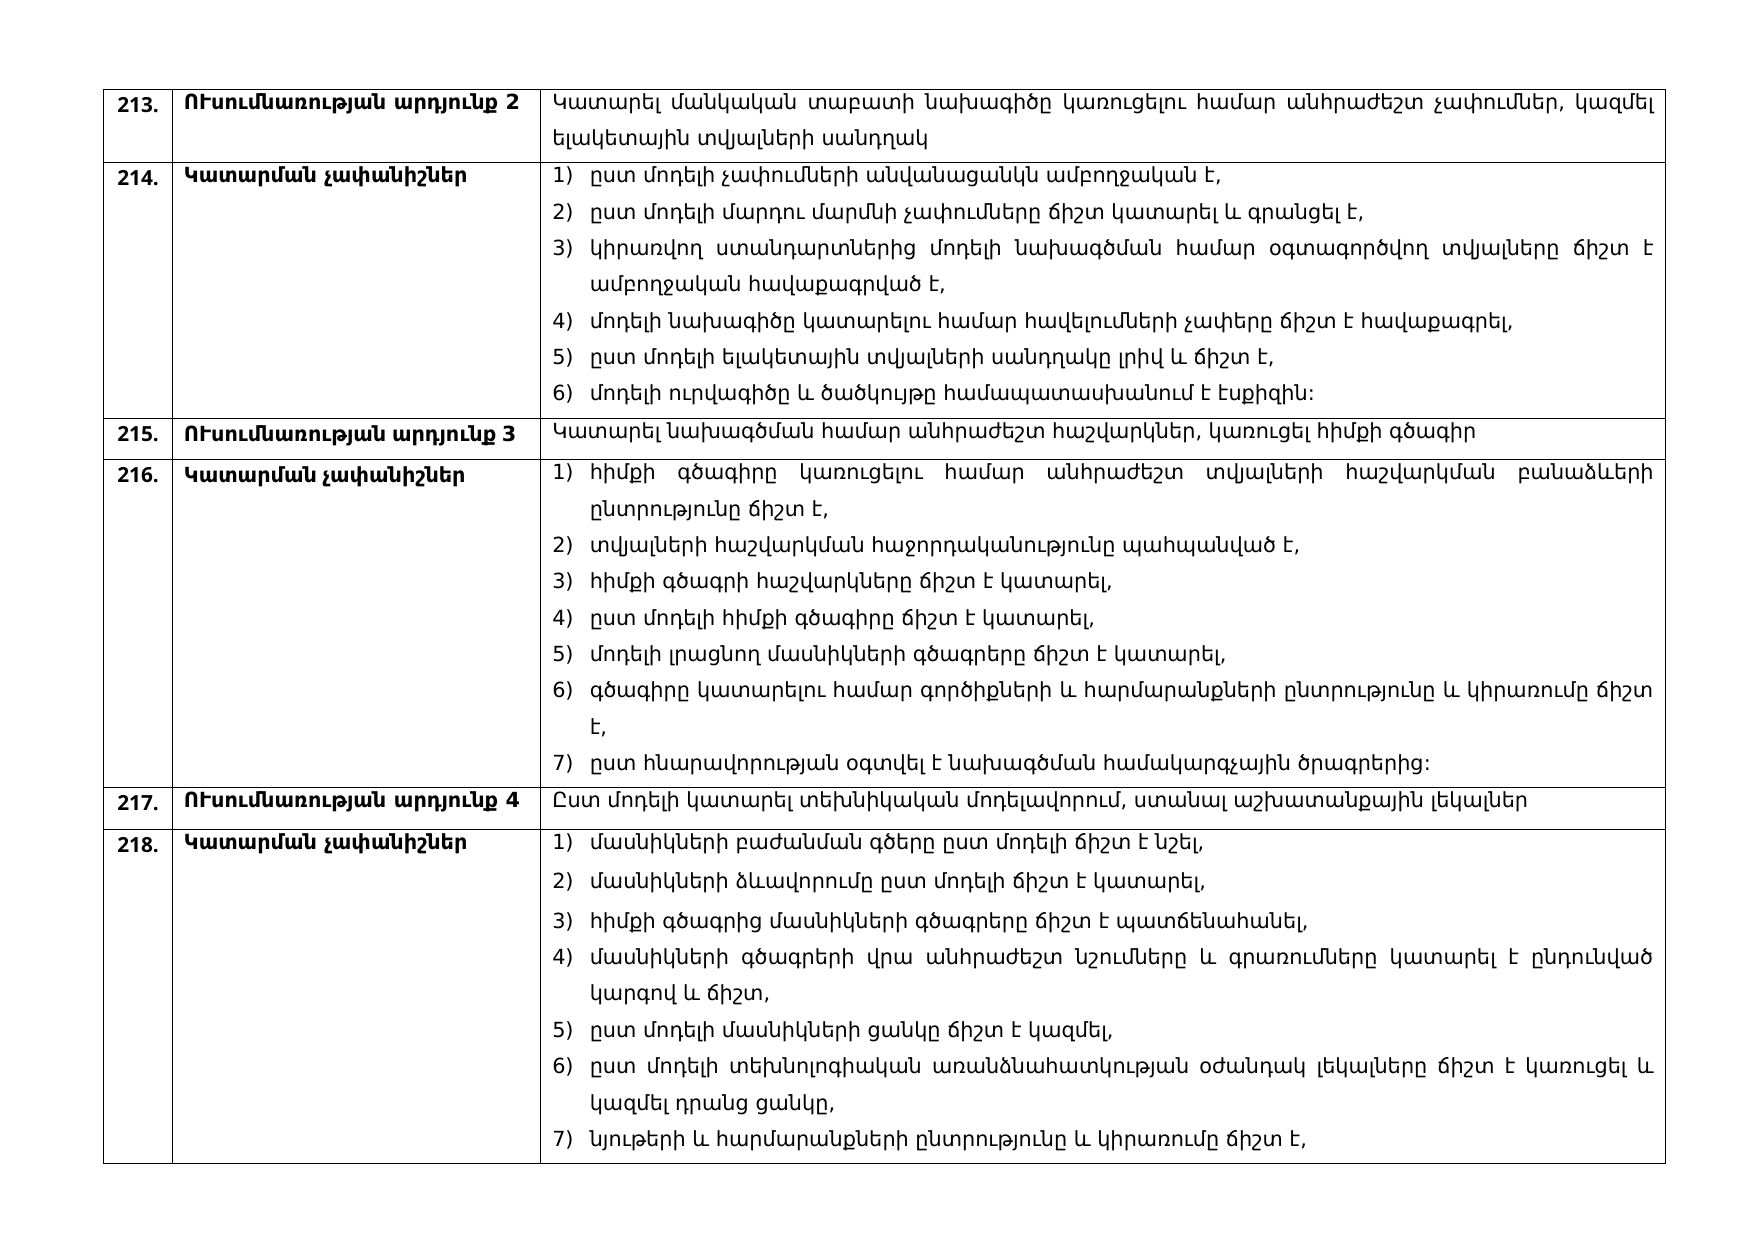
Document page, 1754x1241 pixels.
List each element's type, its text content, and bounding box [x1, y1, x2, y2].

table_cell Կատարման չափանիշներ [173, 163, 540, 418]
table_cell Կատարման չափանիշներ [173, 460, 540, 787]
table_cell Կատարել մանկական տաբատի նախագիծը կառուցելու համար անհրաժեշտ չափումներ, կազմել ելակետային տվյալների սանդղակ [541, 90, 1665, 162]
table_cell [541, 830, 1665, 1163]
table_cell Կատարել նախագծման համար անհրաժեշտ հաշվարկներ, կառուցել հիմքի գծագիր [541, 419, 1665, 459]
table_cell ՈՒսումնառության արդյունք 3 [173, 419, 540, 459]
table_cell 217. [104, 788, 172, 829]
table_cell Ըստ մոդելի կատարել տեխնիկական մոդելավորում, ստանալ աշխատանքային լեկալներ [541, 788, 1665, 829]
table_cell 215. [104, 419, 172, 459]
table_cell ըստ մոդելի չափումների անվանացանկն ամբողջական է, ըստ մոդելի մարդու մարմնի չափումները ճիշտ կատարել և գրանցել է, կիրառվող ստանդարտներից մոդելի նախագծման համար օգտագործվող տվյալները ճիշտ է ամբողջական հավաքագրված է, մոդելի նախագիծը կատարելու համար հավելումների չափերը ճիշտ է հավաքագրել, ըստ մոդելի ելակետային տվյալների սանդղակը լրիվ և ճիշտ է, մոդելի ուրվագիծը և ծածկույթը համապատասխանում է էսքիզին: [541, 163, 1665, 418]
table_cell 216. [104, 460, 172, 787]
table_cell ՈՒսումնառության արդյունք 4 [173, 788, 540, 829]
table_cell ՈՒսումնառության արդյունք 2 [173, 90, 540, 162]
table_cell 218. [104, 830, 172, 1163]
table_cell Կատարման չափանիշներ [173, 830, 540, 1163]
table_cell հիմքի գծագիրը կառուցելու համար անհրաժեշտ տվյալների հաշվարկման բանաձևերի ընտրությունը ճիշտ է, տվյալների հաշվարկման հաջորդականությունը պահպանված է, հիմքի գծագրի հաշվարկները ճիշտ է կատարել, ըստ մոդելի հիմքի գծագիրը ճիշտ է կատարել, մոդելի լրացնող մասնիկների գծագրերը ճիշտ է կատարել, գծագիրը կատարելու համար գործիքների և հարմարանքների ընտրությունը և կիրառումը ճիշտ է, ըստ հնարավորության օգտվել է նախագծման համակարգչային ծրագրերից: [541, 460, 1665, 787]
table_cell 213. [104, 90, 172, 162]
table_cell 214. [104, 163, 172, 418]
